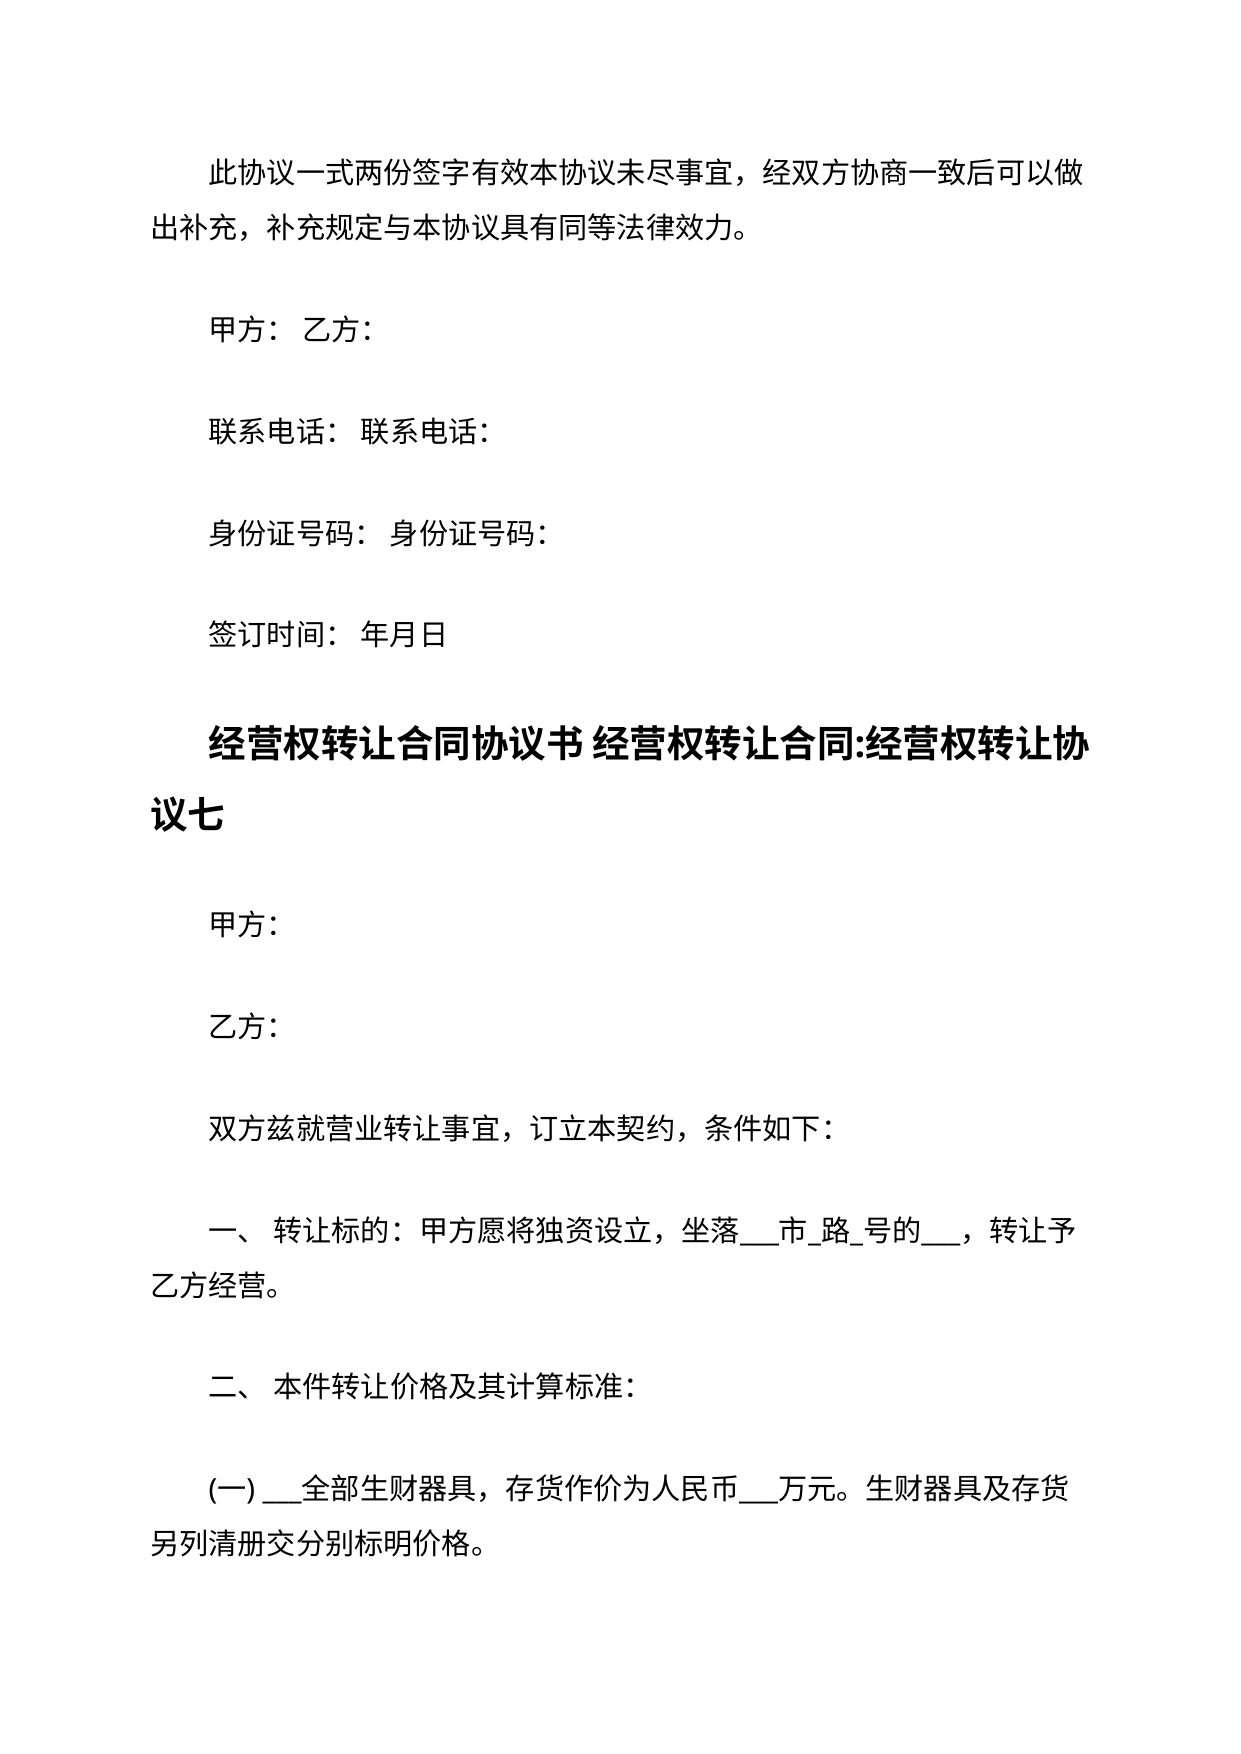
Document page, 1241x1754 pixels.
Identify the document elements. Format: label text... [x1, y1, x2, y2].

text 经营权转让合同协议书 经营权转让合同:经营权转让协议七 [150, 714, 1090, 839]
text 甲方： 乙方： [150, 307, 1090, 349]
text 乙方： [150, 1004, 1090, 1046]
text 联系电话： 联系电话： [150, 408, 1090, 451]
text 一、 转让标的：甲方愿将独资设立，坐落___市_路_号的___，转让予乙方经营。 [150, 1207, 1090, 1304]
text (一) ___全部生财器具，存货作价为人民币___万元。生财器具及存货另列清册交分别标明价格。 [150, 1466, 1090, 1563]
text 甲方： [150, 902, 1090, 944]
text 身份证号码： 身份证号码： [150, 510, 1090, 552]
text 双方兹就营业转让事宜，订立本契约，条件如下： [150, 1105, 1090, 1148]
text 此协议一式两份签字有效本协议未尽事宜，经双方协商一致后可以做出补充，补充规定与本协议具有同等法律效力。 [150, 150, 1090, 247]
text 签订时间： 年月日 [150, 612, 1090, 654]
text 二、 本件转让价格及其计算标准： [150, 1364, 1090, 1406]
